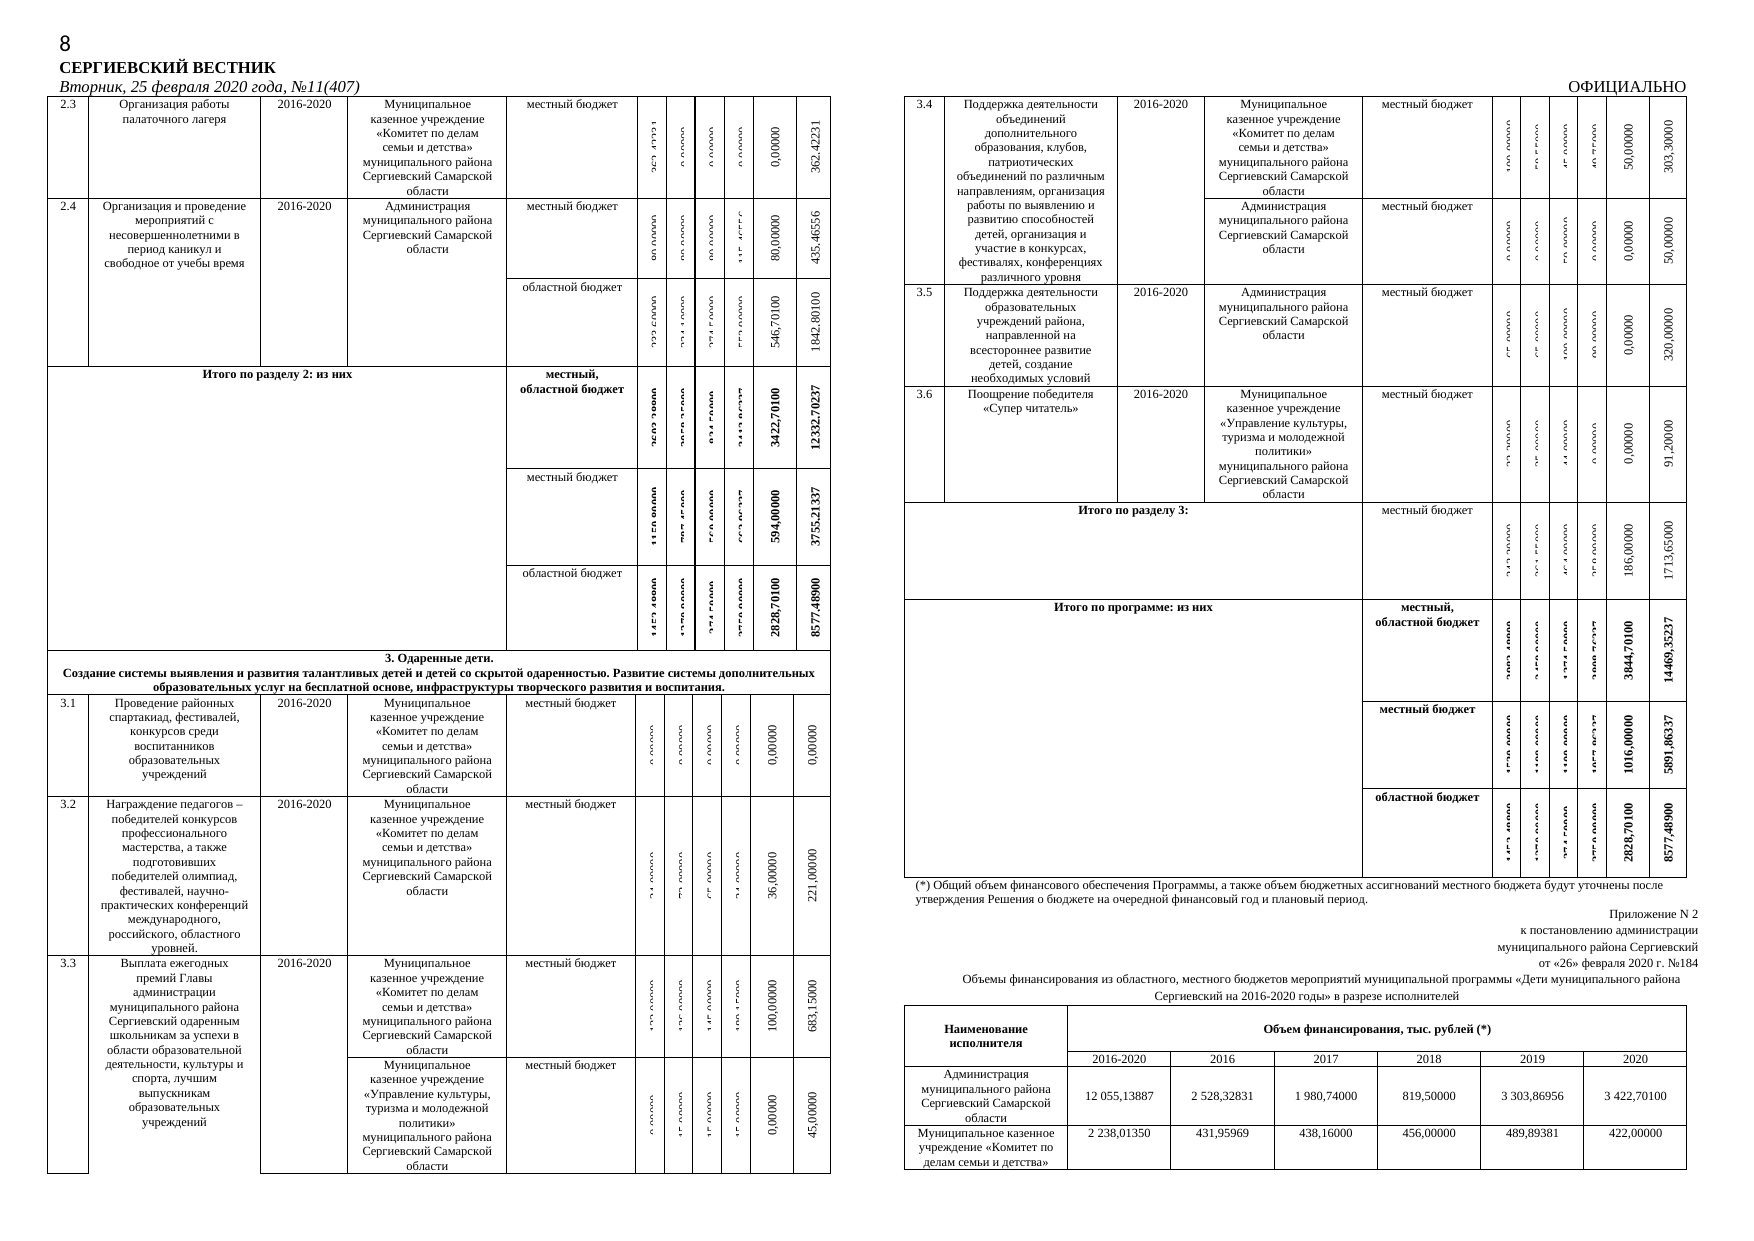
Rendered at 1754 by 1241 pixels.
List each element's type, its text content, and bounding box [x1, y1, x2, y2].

table_cell 3 422,70100 [1584, 1067, 1686, 1125]
table_cell 115,46556 [725, 199, 753, 278]
table_cell 25,00000 [1521, 387, 1549, 502]
table_cell 553,90000 [725, 279, 753, 366]
table_cell 0,00000 [636, 1058, 664, 1173]
table_cell 0,00000 [1521, 199, 1549, 284]
table_cell 2828,70100 [754, 566, 796, 650]
table_cell 8577,48900 [1650, 789, 1686, 877]
table_cell 1 980,74000 [1275, 1067, 1377, 1125]
table_cell 303,30000 [1650, 97, 1686, 198]
table_cell 2750,90000 [1578, 789, 1606, 877]
table_cell 3755,21337 [797, 469, 830, 564]
table_cell местный, областной бюджет [1363, 600, 1492, 701]
table_cell 65,00000 [1493, 285, 1520, 386]
table_cell 2016-2020 [1068, 1052, 1170, 1066]
table_cell 100,00000 [1550, 285, 1577, 386]
table_cell Администрация муниципального района Сергиевский Самарской области [1205, 199, 1362, 284]
table_cell местный бюджет [1363, 387, 1492, 502]
table_cell 834,50000 [696, 367, 724, 468]
table_cell 3422,70100 [754, 367, 796, 468]
table_cell 126,00000 [665, 956, 692, 1057]
table_cell 49,75000 [1578, 97, 1606, 198]
table_cell 819,50000 [1378, 1067, 1480, 1125]
table_cell 45,00000 [794, 1058, 830, 1173]
text к постановлению администрации [915, 923, 1698, 937]
table_cell 45,00000 [1550, 97, 1577, 198]
table_cell 274,50000 [696, 279, 724, 366]
table_cell 358,90000 [1578, 503, 1606, 599]
table_cell местный бюджет [507, 797, 635, 955]
table_cell 50,00000 [1550, 199, 1577, 284]
table_cell 1530,00000 [1493, 702, 1520, 788]
table_cell 2016-2020 [261, 97, 347, 198]
table_cell 3808,76337 [1578, 600, 1606, 701]
table_cell 24,00000 [722, 797, 750, 955]
table_cell 2750,90000 [725, 566, 753, 650]
table_cell 44,00000 [1550, 387, 1577, 502]
table_cell 343,20000 [1493, 503, 1520, 599]
table_cell 2018 [1378, 1052, 1480, 1066]
table_cell местный бюджет [1363, 702, 1492, 788]
table_cell Администрация муниципального района Сергиевский Самарской области [1205, 285, 1362, 386]
table_cell 438,16000 [1275, 1126, 1377, 1169]
table_header Наименование исполнителя [905, 1006, 1067, 1066]
table_cell 1452,48800 [638, 566, 666, 650]
table_cell местный бюджет [1363, 503, 1492, 599]
table_cell местный, областной бюджет [507, 367, 637, 468]
table_cell областной бюджет [507, 566, 637, 650]
table_cell 362,42231 [797, 97, 830, 198]
table_cell 1270,90000 [667, 566, 694, 650]
table_cell 274,50000 [696, 566, 724, 650]
table_cell 15,00000 [665, 1058, 692, 1173]
text от «26» февраля 2020 г. №184 [915, 956, 1698, 970]
table_cell 2016-2020 [261, 956, 347, 1173]
table_cell 0,00000 [667, 97, 694, 198]
table_cell 100,00000 [751, 956, 793, 1057]
table_cell 2020 [1584, 1052, 1686, 1066]
table_cell местный бюджет [507, 1058, 635, 1173]
table_cell 15,00000 [722, 1058, 750, 1173]
table_cell Муниципальное казенное учреждение «Комитет по делам семьи и детства» муниципального района Сергиевский Самарской области [348, 797, 506, 955]
table_cell 2019 [1481, 1052, 1583, 1066]
table_cell 0,00000 [751, 1058, 793, 1173]
table_cell 36,00000 [751, 797, 793, 955]
table_cell 180,15000 [722, 956, 750, 1057]
table_cell 3.3 [48, 956, 88, 1173]
table_cell (*) Общий объем финансового обеспечения Программы, а также объем бюджетных ассигнований местного бюджета будут уточнены после утверждения Решения о бюджете на очередной финансовый год и плановый период. [904, 878, 1687, 906]
table_cell 0,00000 [636, 695, 664, 796]
table_cell Поддержка деятельности образовательных учреждений района, направленной на всестороннее развитие детей, создание необходимых условий [945, 285, 1117, 386]
table_cell 3.2 [48, 797, 88, 955]
table_cell Администрация муниципального района Сергиевский Самарской области [348, 199, 506, 366]
table_cell 362,42231 [638, 97, 666, 198]
table_cell Итого по разделу 2: из них [48, 367, 506, 650]
table_cell 12 055,13887 [1068, 1067, 1170, 1125]
table_cell 1713,65000 [1650, 503, 1686, 599]
table_cell 2016-2020 [261, 797, 347, 955]
table_cell 361,55000 [1521, 503, 1549, 599]
table_cell 274,50000 [1550, 789, 1577, 877]
table_cell 489,89381 [1481, 1126, 1583, 1169]
table_cell 12332,70237 [797, 367, 830, 468]
table_cell 2016-2020 [261, 199, 347, 366]
table_cell областной бюджет [1363, 789, 1492, 877]
table_cell Организация и проведение мероприятий с несовершеннолетними в период каникул и свободное от учебы время [89, 199, 260, 366]
table_cell 1270,90000 [1521, 789, 1549, 877]
table_cell 0,00000 [751, 695, 793, 796]
table_cell 1452,48800 [1493, 789, 1520, 877]
table_cell 320,00000 [1650, 285, 1686, 386]
table_cell Итого по программе: из них [905, 600, 1362, 877]
table_cell Поддержка деятельности объединений дополнительного образования, клубов, патриотических объединений по различным направлениям, организация работы по выявлению и развитию способностей детей, организация и участие в конкурсах, фестивалях, конференциях различного уровня [945, 97, 1117, 284]
table_cell 0,00000 [1607, 285, 1649, 386]
table_cell местный бюджет [507, 97, 637, 198]
table_cell 80,00000 [696, 199, 724, 278]
table_cell 221,00000 [794, 797, 830, 955]
table_cell 456,00000 [1378, 1126, 1480, 1169]
table_cell 1057,86337 [1578, 702, 1606, 788]
table_cell местный бюджет [1363, 97, 1492, 198]
table_cell 2.4 [48, 199, 88, 366]
table_cell 233,60000 [638, 279, 666, 366]
text Приложение N 2 [915, 906, 1698, 921]
table_cell 8577,48900 [797, 566, 830, 650]
table_cell 3.5 [905, 285, 944, 386]
table_cell 2016-2020 [261, 695, 347, 796]
table_cell 2058,35000 [667, 367, 694, 468]
table_cell местный бюджет [1363, 285, 1492, 386]
table_cell Муниципальное казенное учреждение «Управление культуры, туризма и молодежной политики» муниципального района Сергиевский Самарской области [1205, 387, 1362, 502]
table_cell 72,00000 [665, 797, 692, 955]
table_cell Муниципальное казенное учреждение «Комитет по делам семьи и детства» муниципального района Сергиевский Самарской области [348, 97, 506, 198]
table_cell Муниципальное казенное учреждение «Комитет по делам семьи и детства» муниципального района Сергиевский Самарской области [348, 956, 506, 1057]
table_cell 1100,00000 [1550, 702, 1577, 788]
table_cell Выплата ежегодных премий Главы администрации муниципального района Сергиевский одаренным школьникам за успехи в области образовательной деятельности, культуры и спорта, лучшим выпускникам образовательных учреждений [89, 956, 260, 1173]
table_cell 1188,00000 [1521, 702, 1549, 788]
table_header Объем финансирования, тыс. рублей (*) [1068, 1006, 1686, 1051]
table_cell 3 303,86956 [1481, 1067, 1583, 1125]
text Объемы финансирования из областного, местного бюджетов мероприятий муниципальной программы «Дети муниципального района Сергиевский на 2016-2020 годы» в разрезе исполнителей [915, 972, 1698, 1003]
table_cell 594,00000 [754, 469, 796, 564]
table_cell 683,15000 [794, 956, 830, 1057]
table_cell 0,00000 [725, 97, 753, 198]
table_cell 0,00000 [794, 695, 830, 796]
table_cell местный бюджет [1363, 199, 1492, 284]
table_cell 0,00000 [696, 97, 724, 198]
table_cell 2.3 [48, 97, 88, 198]
table_cell 3413,86337 [725, 367, 753, 468]
table_cell 2 528,32831 [1171, 1067, 1274, 1125]
table_cell 145,00000 [693, 956, 721, 1057]
text муниципального района Сергиевский [915, 939, 1698, 954]
table_cell 0,00000 [693, 695, 721, 796]
table_cell 435,46556 [797, 199, 830, 278]
table_cell Организация работы палаточного лагеря [89, 97, 260, 198]
table_cell Поощрение победителя «Супер читатель» [945, 387, 1117, 502]
table_cell 186,00000 [1607, 503, 1649, 599]
table_cell 50,00000 [1650, 199, 1686, 284]
table_cell областной бюджет [507, 279, 637, 366]
table_cell 1016,00000 [1607, 702, 1649, 788]
table_cell Администрация муниципального района Сергиевский Самарской области [905, 1067, 1067, 1125]
table_cell 80,00000 [667, 199, 694, 278]
table_cell 0,00000 [722, 695, 750, 796]
table_cell 2458,90000 [1521, 600, 1549, 701]
table_cell 14469,35237 [1650, 600, 1686, 701]
table_cell 90,00000 [1578, 285, 1606, 386]
table_cell местный бюджет [507, 469, 637, 564]
table_cell 5891,86337 [1650, 702, 1686, 788]
table_cell 2016-2020 [1118, 285, 1204, 386]
table_cell местный бюджет [507, 956, 635, 1057]
table_cell 234,10000 [667, 279, 694, 366]
table_cell 662,96337 [725, 469, 753, 564]
table_cell 50,00000 [1607, 97, 1649, 198]
table_cell Муниципальное казенное учреждение «Управление культуры, туризма и молодежной политики» муниципального района Сергиевский Самарской области [348, 1058, 506, 1173]
table_cell 132,00000 [636, 956, 664, 1057]
table_cell Муниципальное казенное учреждение «Комитет по делам семьи и детства» муниципального района Сергиевский Самарской области [348, 695, 506, 796]
table_cell 91,20000 [1650, 387, 1686, 502]
table_cell 2 238,01350 [1068, 1126, 1170, 1169]
table_cell 422,00000 [1584, 1126, 1686, 1169]
table_cell 2603,28800 [638, 367, 666, 468]
table_cell 65,00000 [1521, 285, 1549, 386]
table_cell 3844,70100 [1607, 600, 1649, 701]
table_cell 58,55000 [1521, 97, 1549, 198]
table_cell 3.4 [905, 97, 944, 284]
table_cell 560,00000 [696, 469, 724, 564]
table_cell 2982,48800 [1493, 600, 1520, 701]
table_cell 3.1 [48, 695, 88, 796]
table_cell 464,00000 [1550, 503, 1577, 599]
table_cell 2017 [1275, 1052, 1377, 1066]
table_cell 2016 [1171, 1052, 1274, 1066]
table_cell 0,00000 [754, 97, 796, 198]
table_cell 431,95969 [1171, 1126, 1274, 1169]
table_cell 22,20000 [1493, 387, 1520, 502]
table_cell 2828,70100 [1607, 789, 1649, 877]
table_cell 0,00000 [665, 695, 692, 796]
table_cell 0,00000 [1607, 199, 1649, 284]
table_cell местный бюджет [507, 695, 635, 796]
table_cell 80,00000 [754, 199, 796, 278]
table_cell 787,45000 [667, 469, 694, 564]
table_cell 1842,80100 [797, 279, 830, 366]
table_cell 80,00000 [638, 199, 666, 278]
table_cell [1205, 97, 1362, 198]
table_cell 2016-2020 [1118, 97, 1204, 284]
table_cell Проведение районных спартакиад, фестивалей, конкурсов среди воспитанников образовательных учреждений [89, 695, 260, 796]
table_cell местный бюджет [507, 199, 637, 278]
table_cell 1150,80000 [638, 469, 666, 564]
table_cell 24,00000 [636, 797, 664, 955]
table_cell 3.6 [905, 387, 944, 502]
table_cell 65,00000 [693, 797, 721, 955]
table_cell Награждение педагогов – победителей конкурсов профессионального мастерства, а также подготовивших победителей олимпиад, фестивалей, научно-практических конференций международного, российского, областного уровней. [89, 797, 260, 955]
table_cell Итого по разделу 3: [905, 503, 1362, 599]
table_cell 3. Одаренные дети. Создание системы выявления и развития талантливых детей и детей со скрытой одаренностью. Развитие системы дополнительных образовательных услуг на бесплатной основе, инфраструктуры творческого развития и воспитания. [48, 651, 830, 694]
table_cell 0,00000 [1607, 387, 1649, 502]
table_cell 546,70100 [754, 279, 796, 366]
table_cell 0,00000 [1578, 199, 1606, 284]
table_cell 2016-2020 [1118, 387, 1204, 502]
table_cell 0,00000 [1493, 199, 1520, 284]
table_cell 100,00000 [1493, 97, 1520, 198]
table_cell 0,00000 [1578, 387, 1606, 502]
table_cell 15,00000 [693, 1058, 721, 1173]
table_cell 1374,50000 [1550, 600, 1577, 701]
